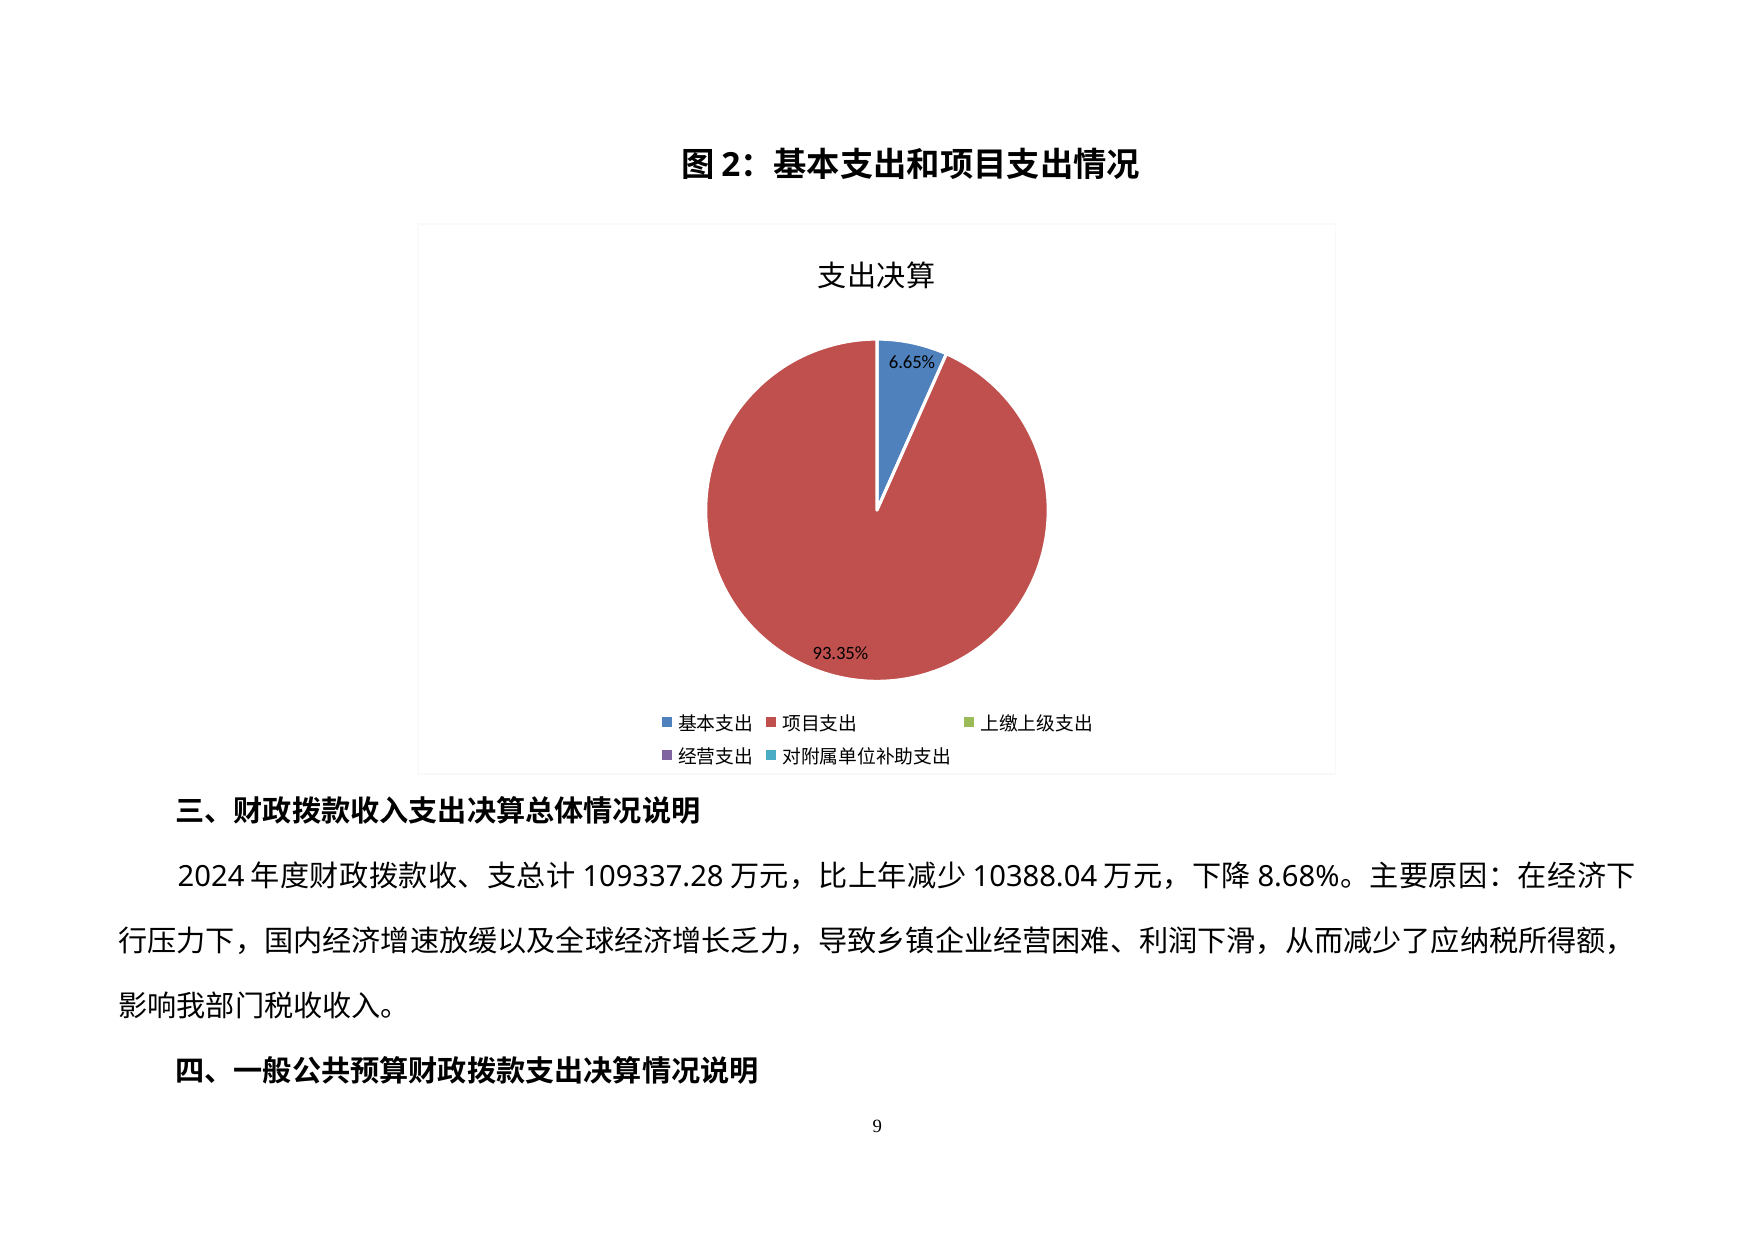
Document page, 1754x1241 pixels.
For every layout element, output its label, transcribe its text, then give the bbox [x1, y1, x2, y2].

text 四、一般公共预算财政拨款支出决算情况说明 [118, 1036, 1636, 1101]
text 2024年度财政拨款收、支总计109337.28万元，比上年减少10388.04万元，下降8.68%。主要原因：在经济下行压力下，国内经济增速放缓以及全球经济增长乏力，导致乡镇企业经营困难、利润下滑，从而减少了应纳税所得额，影响我部门税收收入。 [118, 841, 1636, 1036]
subtitle 图2：基本支出和项目支出情况 [118, 129, 1636, 194]
text 三、财政拨款收入支出决算总体情况说明 [118, 776, 1636, 841]
